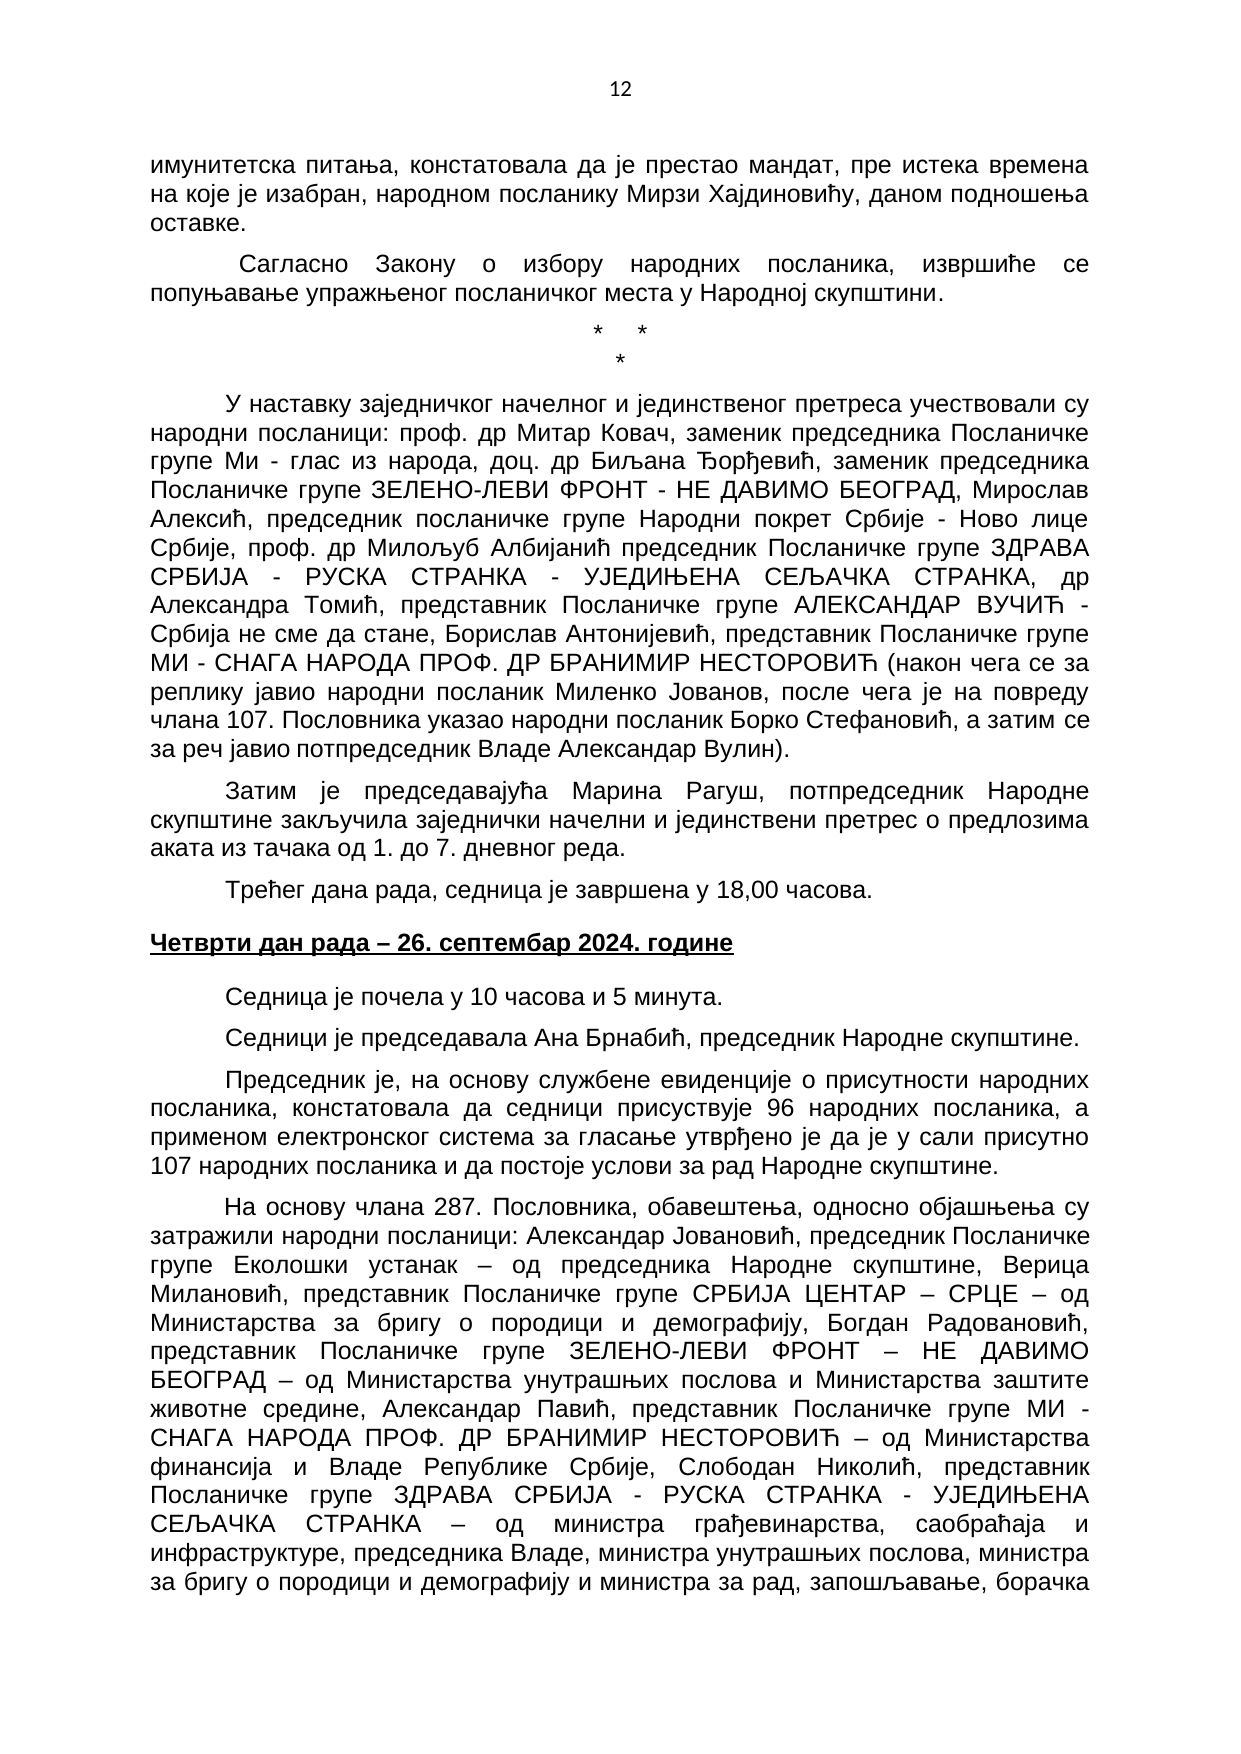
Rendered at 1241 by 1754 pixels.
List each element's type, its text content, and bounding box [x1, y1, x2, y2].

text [150, 1192, 1090, 1596]
text Председник је, на основу службене евиденције о присутности народних посланика, констатовала да седници присуствује 96 народних посланика, а применом електронског система за гласање утврђено је да је у сали присутно 107 народних посланика и да постоје услови за рад Народне скупштине. [150, 1064, 1090, 1179]
text Сагласно Закону о избору народних посланика, извршиће се попуњавање упражњеног посланичког места у Народној скупштини. [150, 249, 1090, 306]
text * * [150, 319, 1090, 347]
text Четврти дан рада – 26. септембар 2024. године [150, 928, 1090, 957]
text Седници је председавала Ана Брнабић, председник Народне скупштине. [150, 1023, 1090, 1052]
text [150, 150, 1090, 236]
text * [150, 347, 1090, 376]
text У наставку заједничког начелног и јединственог претреса учествовали су народни посланици: проф. др Митар Ковач, заменик председника Посланичке групе Ми - глас из народа, доц. др Биљана Ђорђевић, заменик председника Посланичке групе ЗЕЛЕНО-ЛЕВИ ФРОНТ - НЕ ДАВИМО БЕОГРАД, Мирослав Алексић, председник посланичке групе Народни покрет Србије - Ново лице Србије, проф. др Милољуб Албијанић председник Посланичке групе ЗДРАВА СРБИЈА - РУСКА СТРАНКА - УЈЕДИЊЕНА СЕЉАЧКА СТРАНКА, др Александра Томић, представник Посланичке групе АЛЕКСАНДАР ВУЧИЋ - Србија не сме да стане, Борислав Антонијевић, представник Посланичке групе МИ - СНАГА НАРОДА ПРОФ. ДР БРАНИМИР НЕСТОРОВИЋ (након чега се за реплику јавио народни посланик Миленко Јованов, после чега је на повреду члана 107. Пословника указао народни посланик Борко Стефановић, а затим се за реч јавио потпредседник Владе Александар Вулин). [150, 389, 1090, 763]
text Седница је почела у 10 часова и 5 минута. [150, 982, 1090, 1011]
text Затим је председавајућа Марина Рагуш, потпредседник Народне скупштине закључила заједнички начелни и јединствени претрес o предлозима аката из тачака од 1. до 7. дневног реда. [150, 776, 1090, 862]
text Трећег дана рада, седница је завршена у 18,00 часова. [150, 874, 1090, 903]
